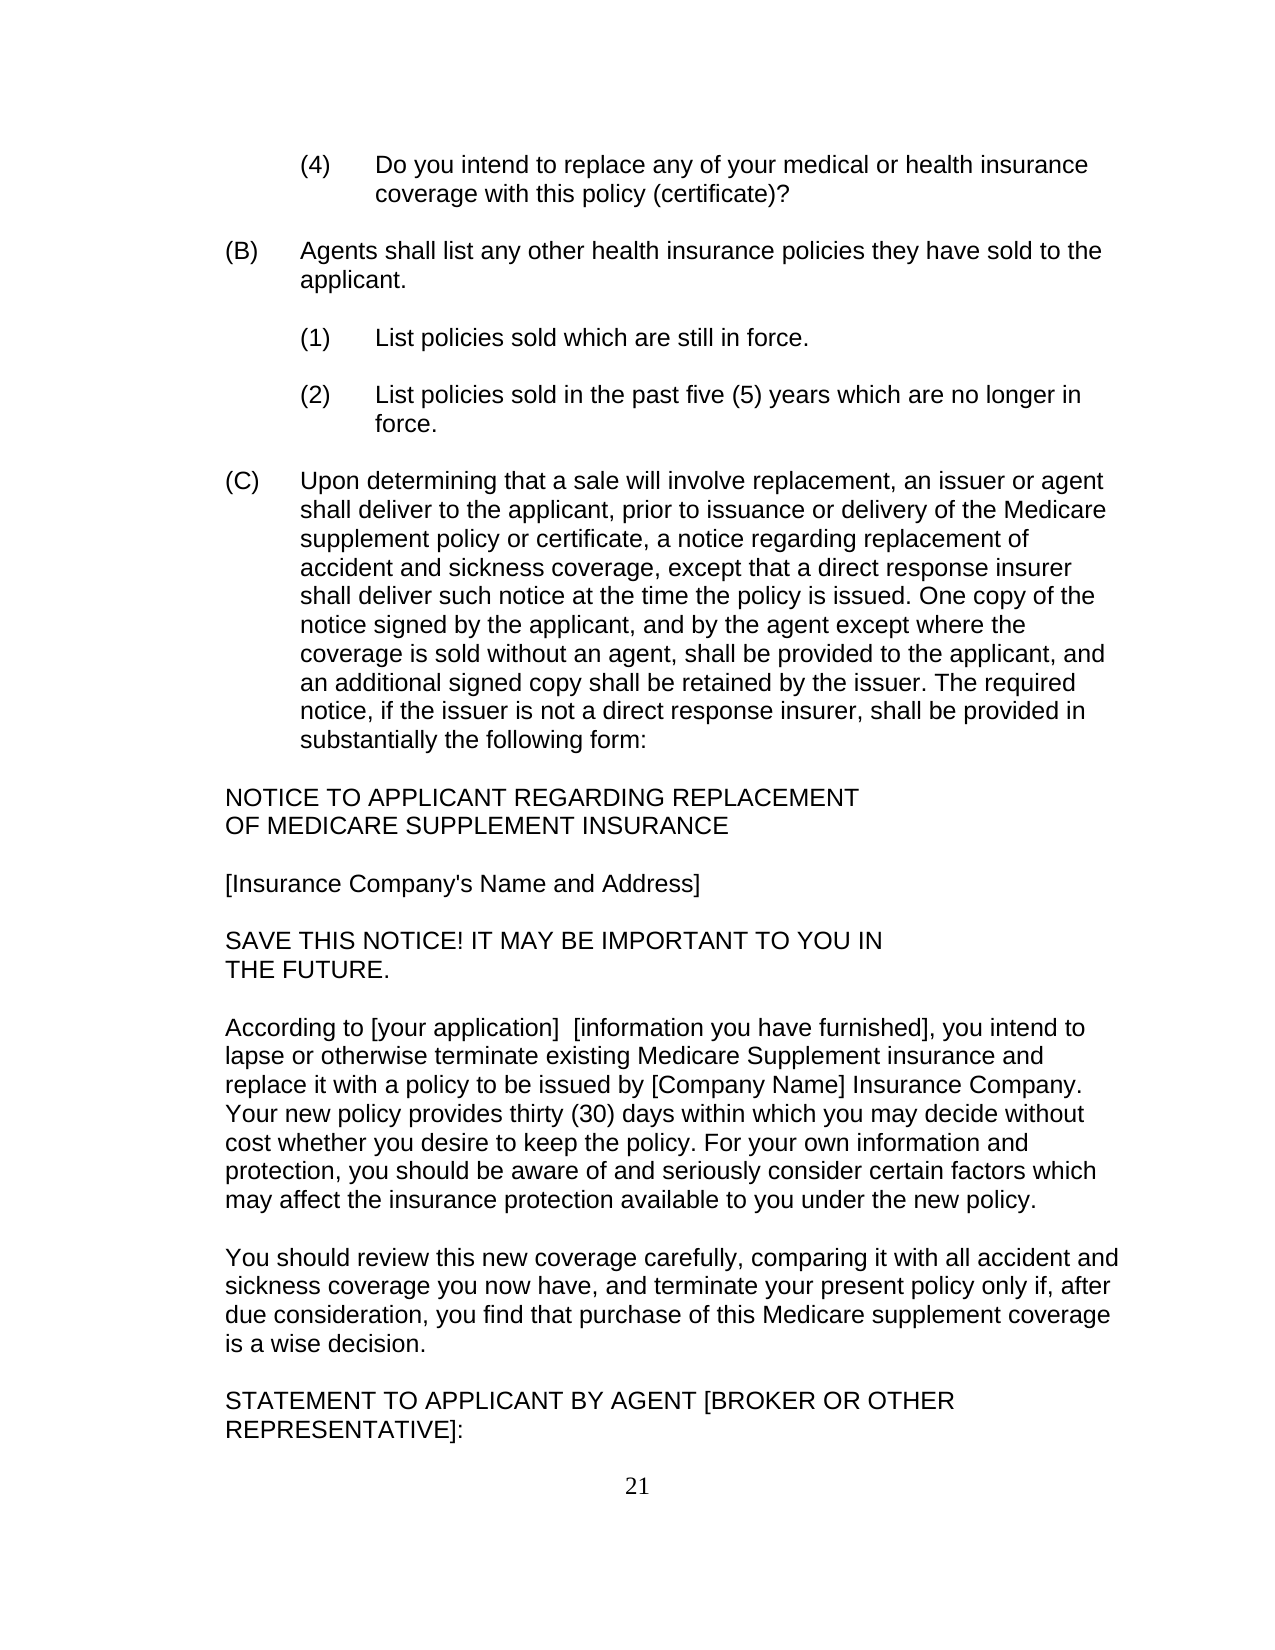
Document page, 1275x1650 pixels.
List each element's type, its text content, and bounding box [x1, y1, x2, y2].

text STATEMENT TO APPLICANT BY AGENT [BROKER OR OTHER REPRESENTATIVE]: [150, 1386, 1125, 1444]
text NOTICE TO APPLICANT REGARDING REPLACEMENT [225, 782, 1125, 811]
text (C) Upon determining that a sale will involve replacement, an issuer or agent shall deliver to the applicant, prior to issuance or delivery of the Medicare supplement policy or certificate, a notice regarding replacement of accident and sickness coverage, except that a direct response insurer shall deliver such notice at the time the policy is issued. One copy of the notice signed by the applicant, and by the agent except where the coverage is sold without an agent, shall be provided to the applicant, and an additional signed copy shall be retained by the issuer. The required notice, if the issuer is not a direct response insurer, shall be provided in substantially the following form: [225, 466, 1125, 754]
text According to [your application] [information you have furnished], you intend to lapse or otherwise terminate existing Medicare Supplement insurance and replace it with a policy to be issued by [Company Name] Insurance Company. Your new policy provides thirty (30) days within which you may decide without cost whether you desire to keep the policy. For your own information and protection, you should be aware of and seriously consider certain factors which may affect the insurance protection available to you under the new policy. [150, 1012, 1125, 1214]
text SAVE THIS NOTICE! IT MAY BE IMPORTANT TO YOU IN [225, 926, 1125, 955]
text (2) List policies sold in the past five (5) years which are no longer in force. [300, 380, 1125, 437]
text (B) Agents shall list any other health insurance policies they have sold to the applicant. [225, 236, 1125, 294]
text You should review this new coverage carefully, comparing it with all accident and sickness coverage you now have, and terminate your present policy only if, after due consideration, you find that purchase of this Medicare supplement coverage is a wise decision. [150, 1242, 1125, 1357]
text (4) Do you intend to replace any of your medical or health insurance coverage with this policy (certificate)? [300, 150, 1125, 207]
text [Insurance Company's Name and Address] [225, 869, 1125, 897]
text OF MEDICARE SUPPLEMENT INSURANCE [225, 811, 1125, 840]
text THE FUTURE. [225, 955, 1125, 984]
text (1) List policies sold which are still in force. [300, 322, 1125, 351]
